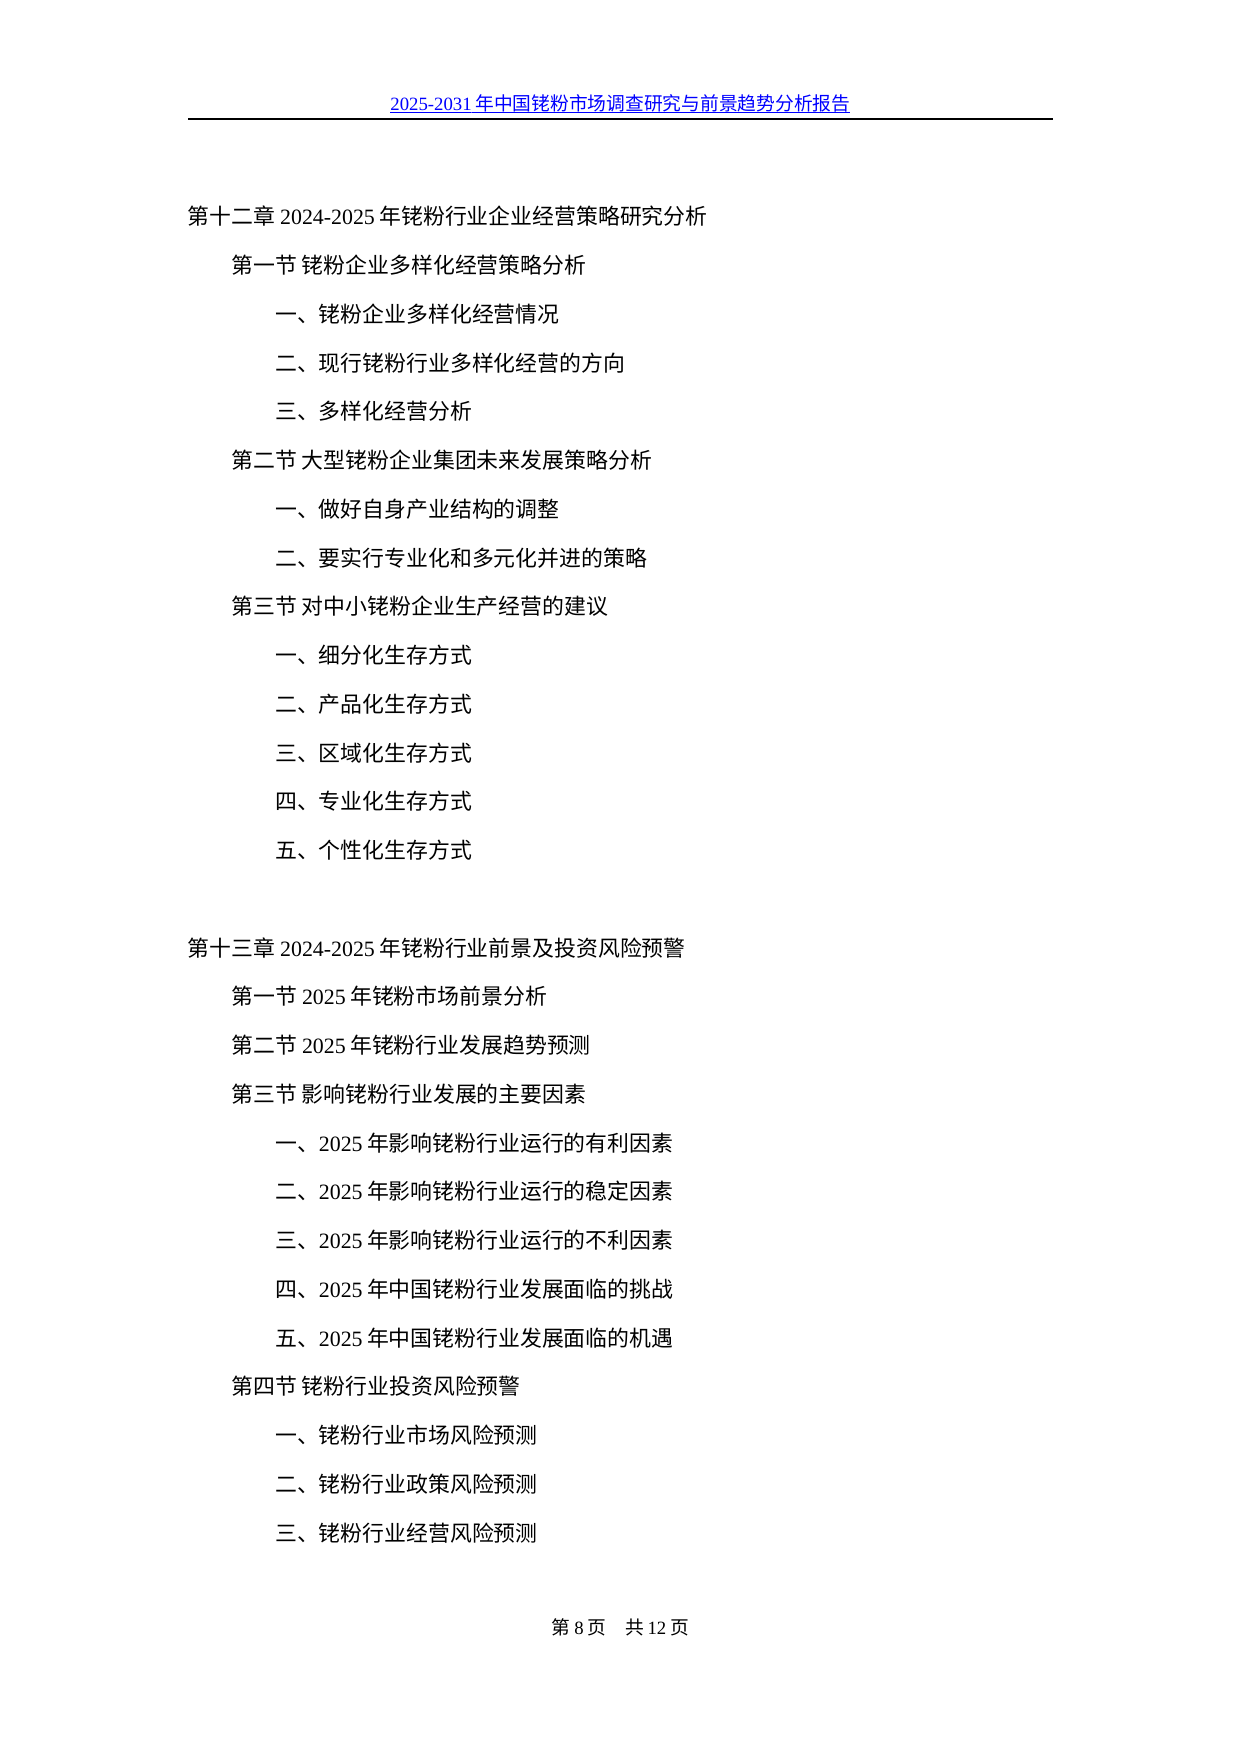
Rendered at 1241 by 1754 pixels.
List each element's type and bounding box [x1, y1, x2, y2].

text [187, 150, 1053, 1548]
